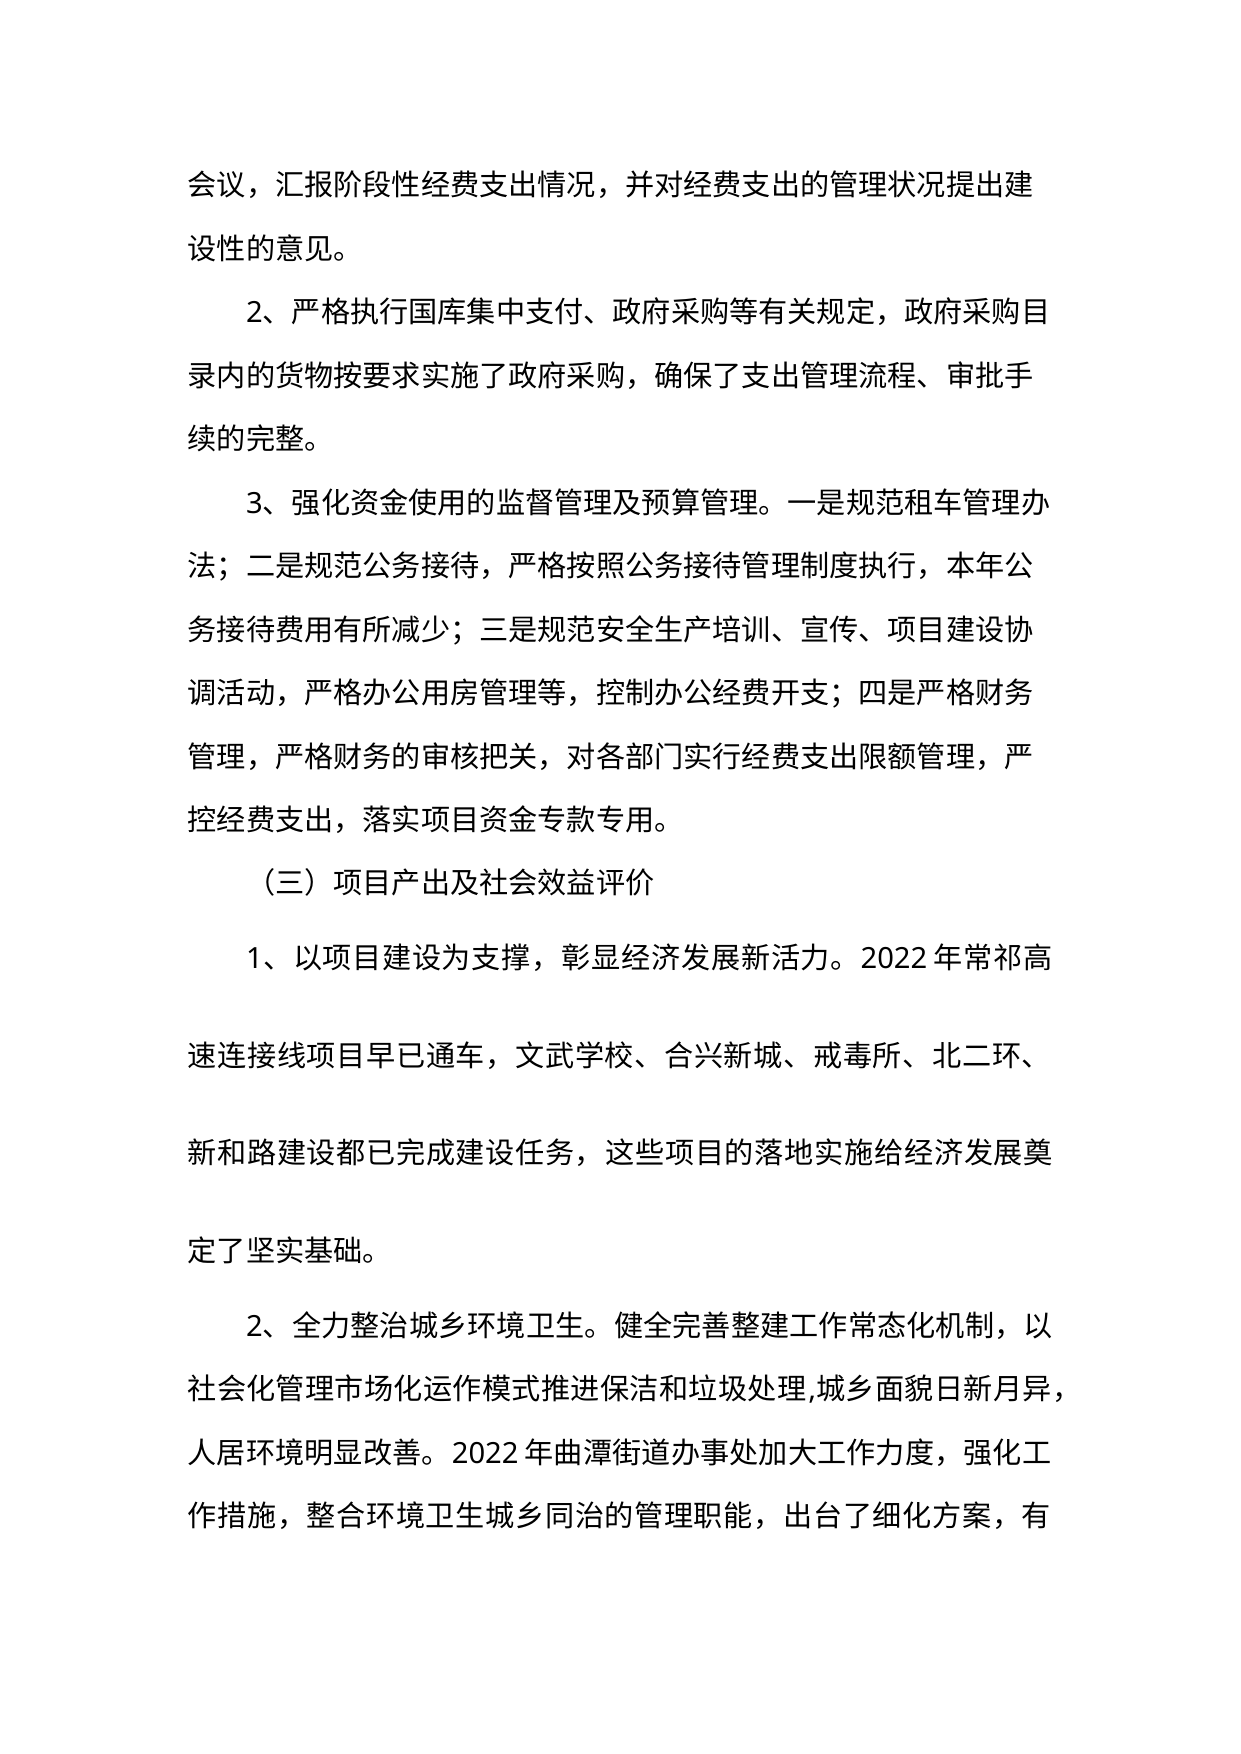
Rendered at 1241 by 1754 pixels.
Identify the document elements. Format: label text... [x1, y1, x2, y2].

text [187, 162, 1053, 268]
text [187, 1302, 1053, 1535]
text （三）项目产出及社会效益评价 [187, 860, 1053, 902]
text 3、强化资金使用的监督管理及预算管理。一是规范租车管理办法；二是规范公务接待，严格按照公务接待管理制度执行，本年公务接待费用有所减少；三是规范安全生产培训、宣传、项目建设协调活动，严格办公用房管理等，控制办公经费开支；四是严格财务管理，严格财务的审核把关，对各部门实行经费支出限额管理，严控经费支出，落实项目资金专款专用。 [187, 479, 1053, 839]
text 1、以项目建设为支撑，彰显经济发展新活力。2022年常祁高速连接线项目早已通车，文武学校、合兴新城、戒毒所、北二环、新和路建设都已完成建设任务，这些项目的落地实施给经济发展奠定了坚实基础。 [187, 923, 1053, 1281]
text 2、严格执行国库集中支付、政府采购等有关规定，政府采购目录内的货物按要求实施了政府采购，确保了支出管理流程、审批手续的完整。 [187, 289, 1053, 458]
